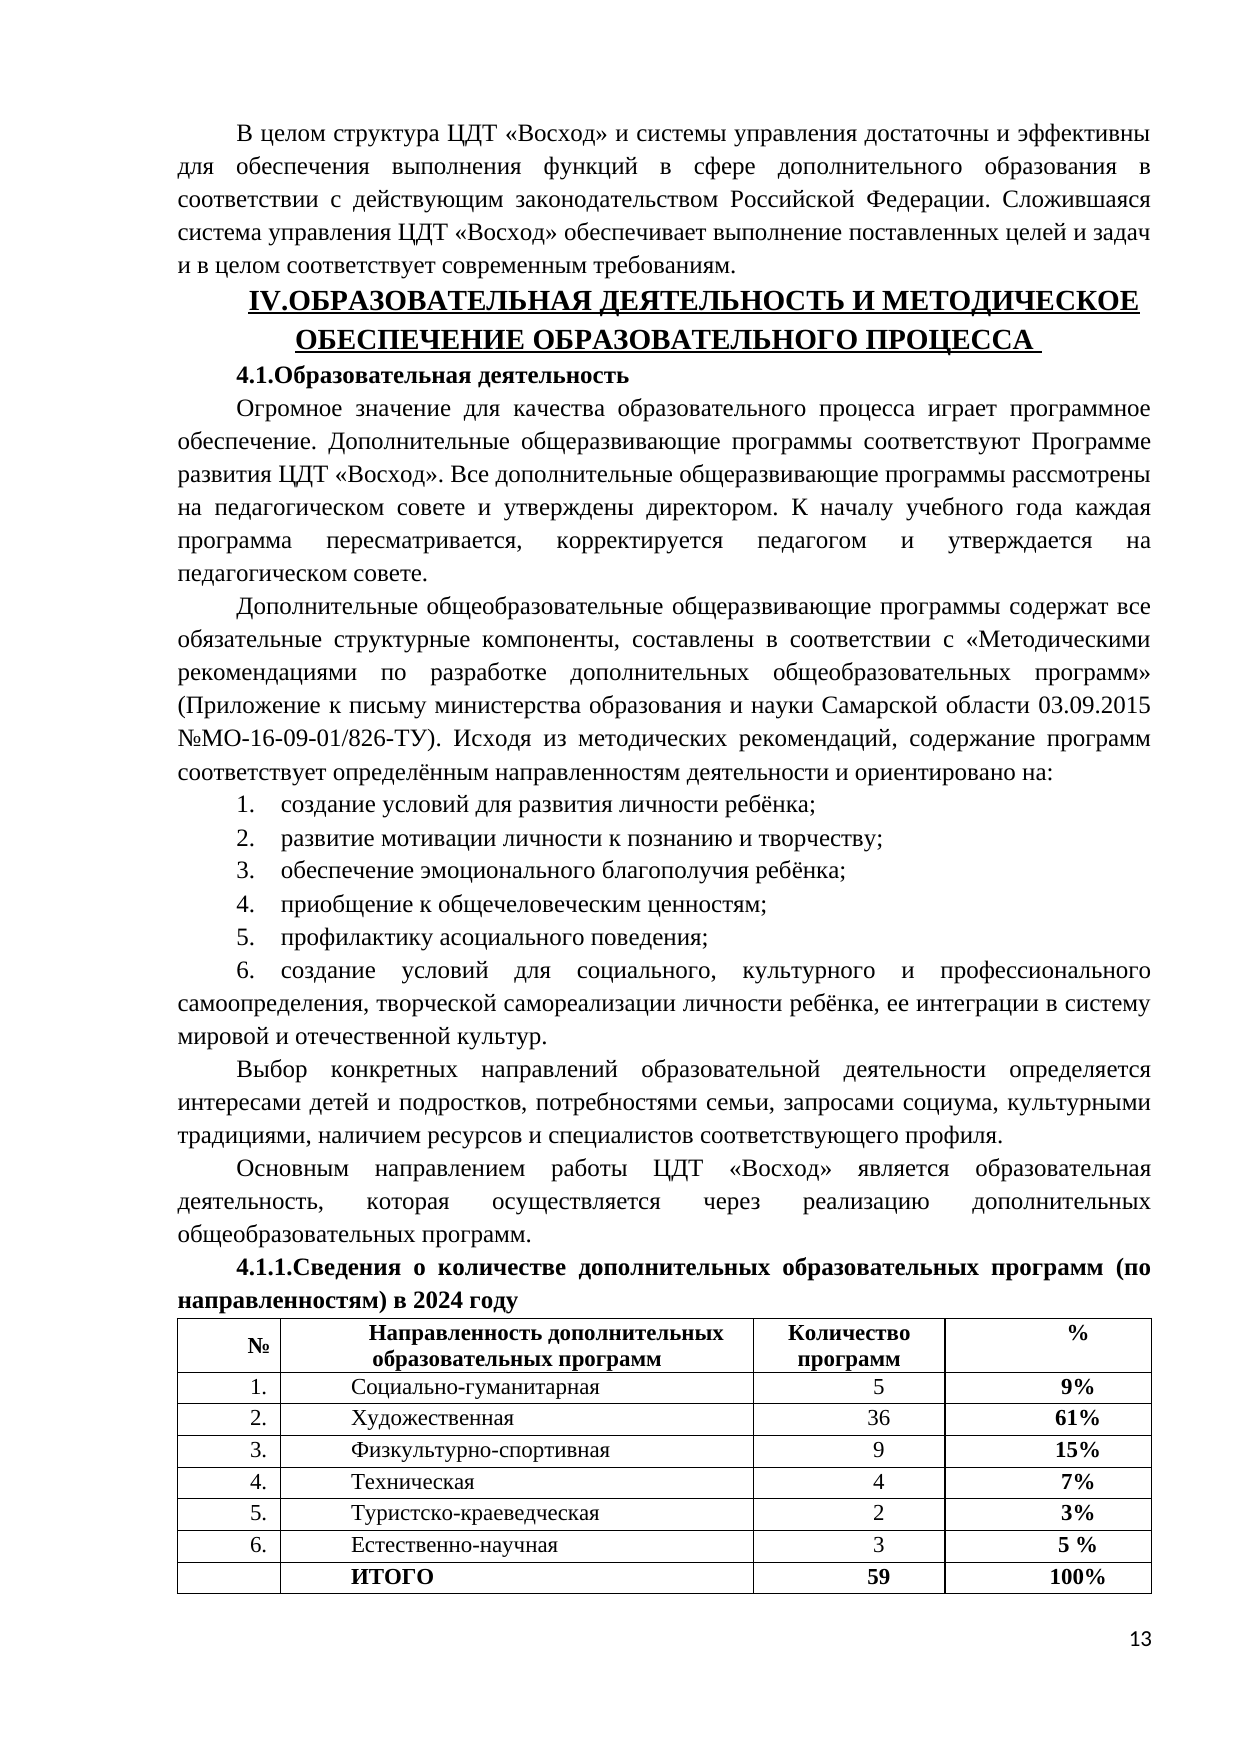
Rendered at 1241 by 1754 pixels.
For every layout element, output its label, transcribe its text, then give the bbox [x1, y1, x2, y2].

text В целом структура ЦДТ «Восход» и системы управления достаточны и эффективны для обеспечения выполнения функций в сфере дополнительного образования в соответствии с действующим законодательством Российской Федерации. Сложившаяся система управления ЦДТ «Восход» обеспечивает выполнение поставленных целей и задач и в целом соответствует современным требованиям. [177, 118, 1152, 279]
table_cell 100% [946, 1563, 1151, 1593]
table_cell 2. [178, 1404, 280, 1435]
list IV.ОБРАЗОВАТЕЛЬНАЯ ДЕЯТЕЛЬНОСТЬ И МЕТОДИЧЕСКОЕ ОБЕСПЕЧЕНИЕ ОБРАЗОВАТЕЛЬНОГО ПРОЦЕССА [177, 283, 1152, 355]
table_cell 4 [754, 1468, 944, 1498]
table_cell 15% [946, 1436, 1151, 1467]
list 4.1.Образовательная деятельность [177, 360, 1152, 389]
table_cell Физкультурно-спортивная [281, 1436, 753, 1467]
table_cell 5 [754, 1373, 944, 1403]
table_header % [946, 1319, 1151, 1372]
table_cell Техническая [281, 1468, 753, 1498]
table_cell 61% [946, 1404, 1151, 1435]
table_cell 5. [178, 1499, 280, 1530]
table_cell ИТОГО [281, 1563, 753, 1593]
text Дополнительные общеобразовательные общеразвивающие программы содержат все обязательные структурные компоненты, составлены в соответствии с «Методическими рекомендациями по разработке дополнительных общеобразовательных программ» (Приложение к письму министерства образования и науки Самарской области 03.09.2015 №МО-16-09-01/826-ТУ). Исходя из методических рекомендаций, содержание программ соответствует определённым направленностям деятельности и ориентировано на: [177, 591, 1152, 785]
list развитие мотивации личности к познанию и творчеству; [177, 823, 1152, 851]
list 4.1.1.Сведения о количестве дополнительных образовательных программ (по направленностям) в 2024 году [177, 1252, 1152, 1314]
table_cell 59 [754, 1563, 944, 1593]
table_cell 2 [754, 1499, 944, 1530]
table_cell [178, 1563, 280, 1593]
list создание условий для развития личности ребёнка; [177, 789, 1152, 818]
list профилактику асоциального поведения; [177, 922, 1152, 950]
table_cell 6. [178, 1531, 280, 1562]
table_cell 1. [178, 1373, 280, 1403]
table_header Количество программ [754, 1319, 944, 1372]
list обеспечение эмоционального благополучия ребёнка; [177, 856, 1152, 884]
text Выбор конкретных направлений образовательной деятельности определяется интересами детей и подростков, потребностями семьи, запросами социума, культурными традициями, наличием ресурсов и специалистов соответствующего профиля. [177, 1054, 1152, 1148]
table_cell Естественно-научная [281, 1531, 753, 1562]
table_cell 36 [754, 1404, 944, 1435]
table_cell 3 [754, 1531, 944, 1562]
list создание условий для социального, культурного и профессионального самоопределения, творческой самореализации личности ребёнка, ее интеграции в систему мировой и отечественной культур. [177, 955, 1152, 1049]
table_cell 9% [946, 1373, 1151, 1403]
table_cell 5 % [946, 1531, 1151, 1562]
table_cell 9 [754, 1436, 944, 1467]
list Основным направлением работы ЦДТ «Восход» является образовательная деятельность, которая осуществляется через реализацию дополнительных общеобразовательных программ. [177, 1153, 1152, 1248]
list приобщение к общечеловеческим ценностям; [177, 889, 1152, 917]
table_cell 7% [946, 1468, 1151, 1498]
table_cell Социально-гуманитарная [281, 1373, 753, 1403]
table_cell Туристско-краеведческая [281, 1499, 753, 1530]
table_header № [178, 1319, 280, 1372]
table_cell Художественная [281, 1404, 753, 1435]
table_header Направленность дополнительных образовательных программ [281, 1319, 753, 1372]
table_cell 3. [178, 1436, 280, 1467]
text Огромное значение для качества образовательного процесса играет программное обеспечение. Дополнительные общеразвивающие программы соответствуют Программе развития ЦДТ «Восход». Все дополнительные общеразвивающие программы рассмотрены на педагогическом совете и утверждены директором. К началу учебного года каждая программа пересматривается, корректируется педагогом и утверждается на педагогическом совете. [177, 393, 1152, 587]
table_cell 4. [178, 1468, 280, 1498]
table_cell 3% [946, 1499, 1151, 1530]
